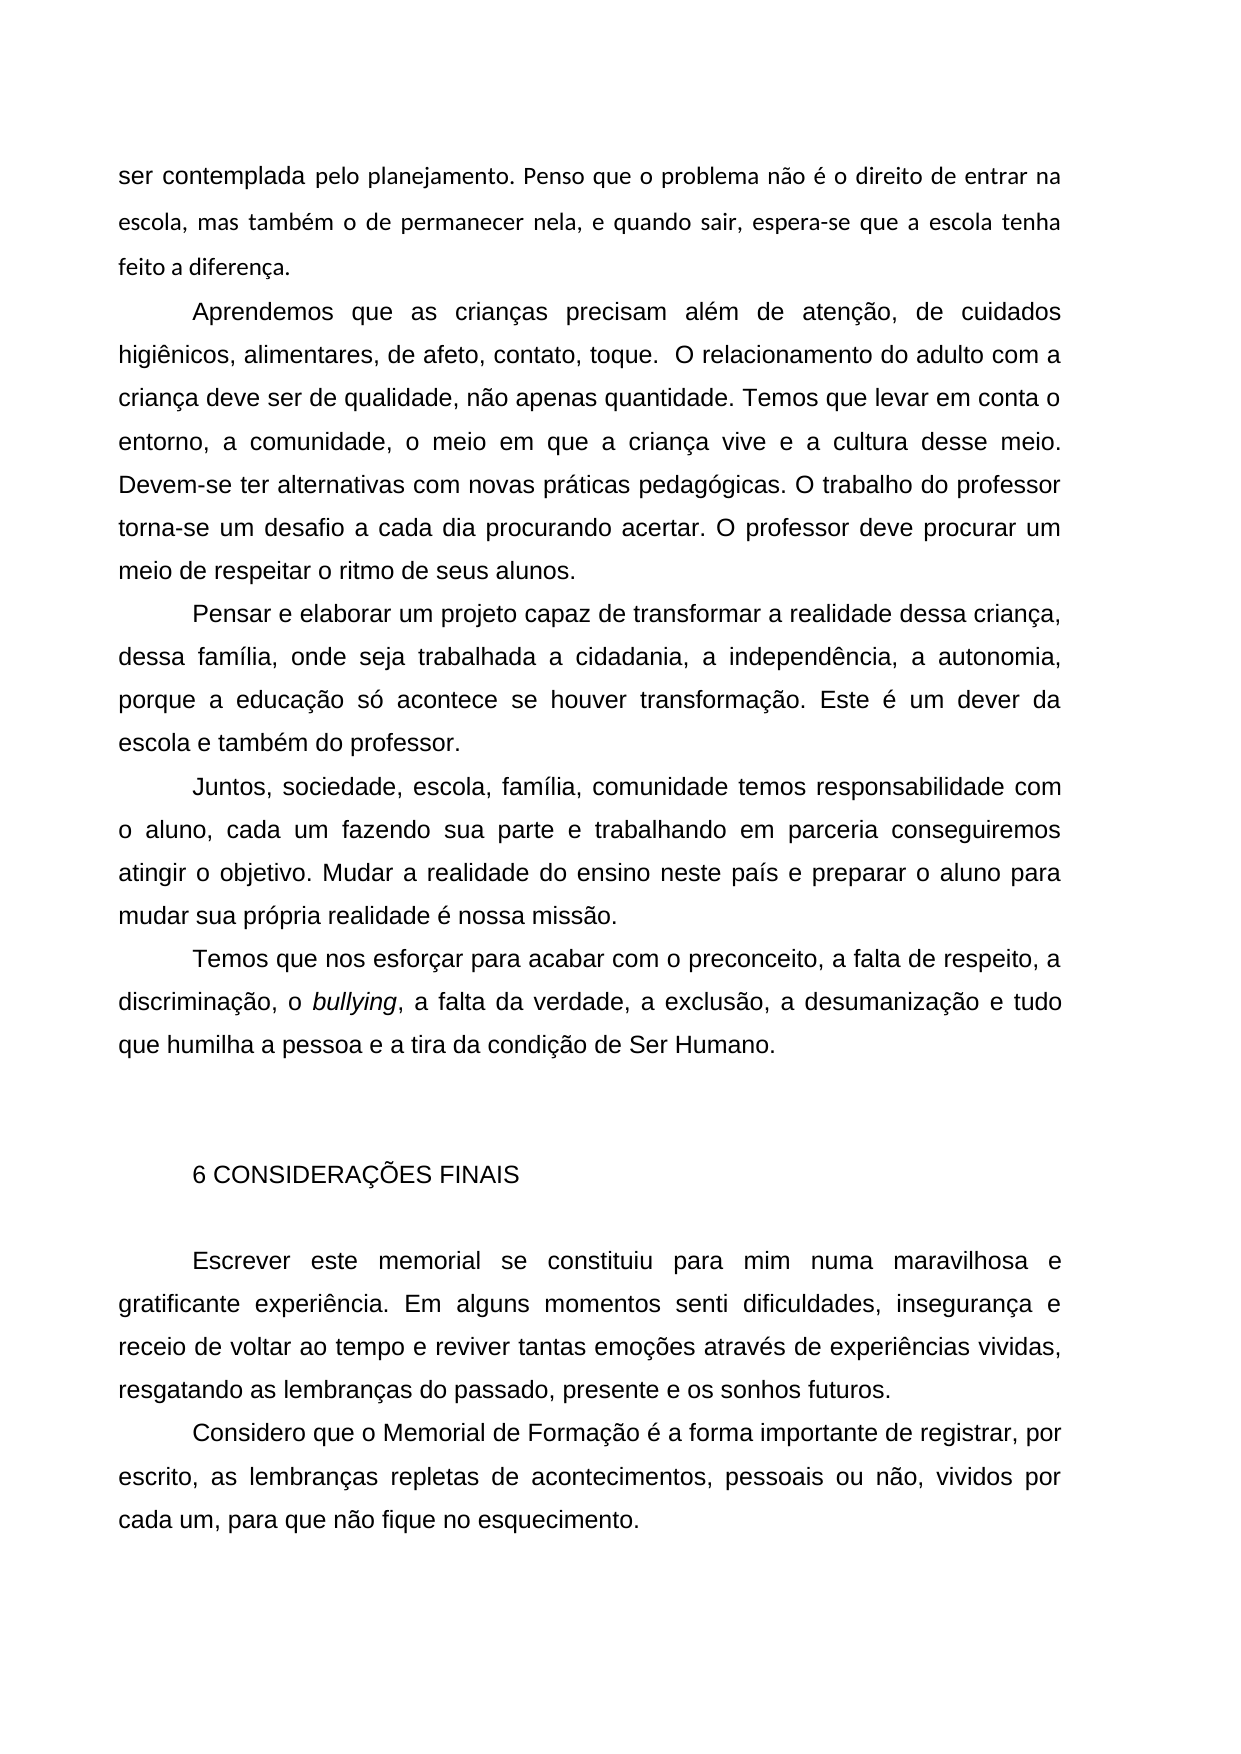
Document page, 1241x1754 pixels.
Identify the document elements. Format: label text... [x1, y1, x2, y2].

text Temos que nos esforçar para acabar com o preconceito, a falta de respeito, a discriminação, o bullying, a falta da verdade, a exclusão, a desumanização e tudo que humilha a pessoa e a tira da condição de Ser Humano. [118, 944, 1063, 1059]
text Aprendemos que as crianças precisam além de atenção, de cuidados higiênicos, alimentares, de afeto, contato, toque. O relacionamento do adulto com a criança deve ser de qualidade, não apenas quantidade. Temos que levar em conta o entorno, a comunidade, o meio em que a criança vive e a cultura desse meio. Devem-se ter alternativas com novas práticas pedagógicas. O trabalho do professor torna-se um desafio a cada dia procurando acertar. O professor deve procurar um meio de respeitar o ritmo de seus alunos. [118, 297, 1063, 585]
text Pensar e elaborar um projeto capaz de transformar a realidade dessa criança, dessa família, onde seja trabalhada a cidadania, a independência, a autonomia, porque a educação só acontece se houver transformação. Este é um dever da escola e também do professor. [118, 599, 1063, 757]
text Considero que o Memorial de Formação é a forma importante de registrar, por escrito, as lembranças repletas de acontecimentos, pessoais ou não, vividos por cada um, para que não fique no esquecimento. [118, 1418, 1063, 1533]
text Escrever este memorial se constituiu para mim numa maravilhosa e gratificante experiência. Em alguns momentos senti dificuldades, insegurança e receio de voltar ao tempo e reviver tantas emoções através de experiências vividas, resgatando as lembranças do passado, presente e os sonhos futuros. [118, 1246, 1063, 1404]
text Juntos, sociedade, escola, família, comunidade temos responsabilidade com o aluno, cada um fazendo sua parte e trabalhando em parceria conseguiremos atingir o objetivo. Mudar a realidade do ensino neste país e preparar o aluno para mudar sua própria realidade é nossa missão. [118, 772, 1063, 930]
text 6 CONSIDERAÇÕES FINAIS [118, 1160, 1063, 1188]
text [118, 160, 1063, 282]
